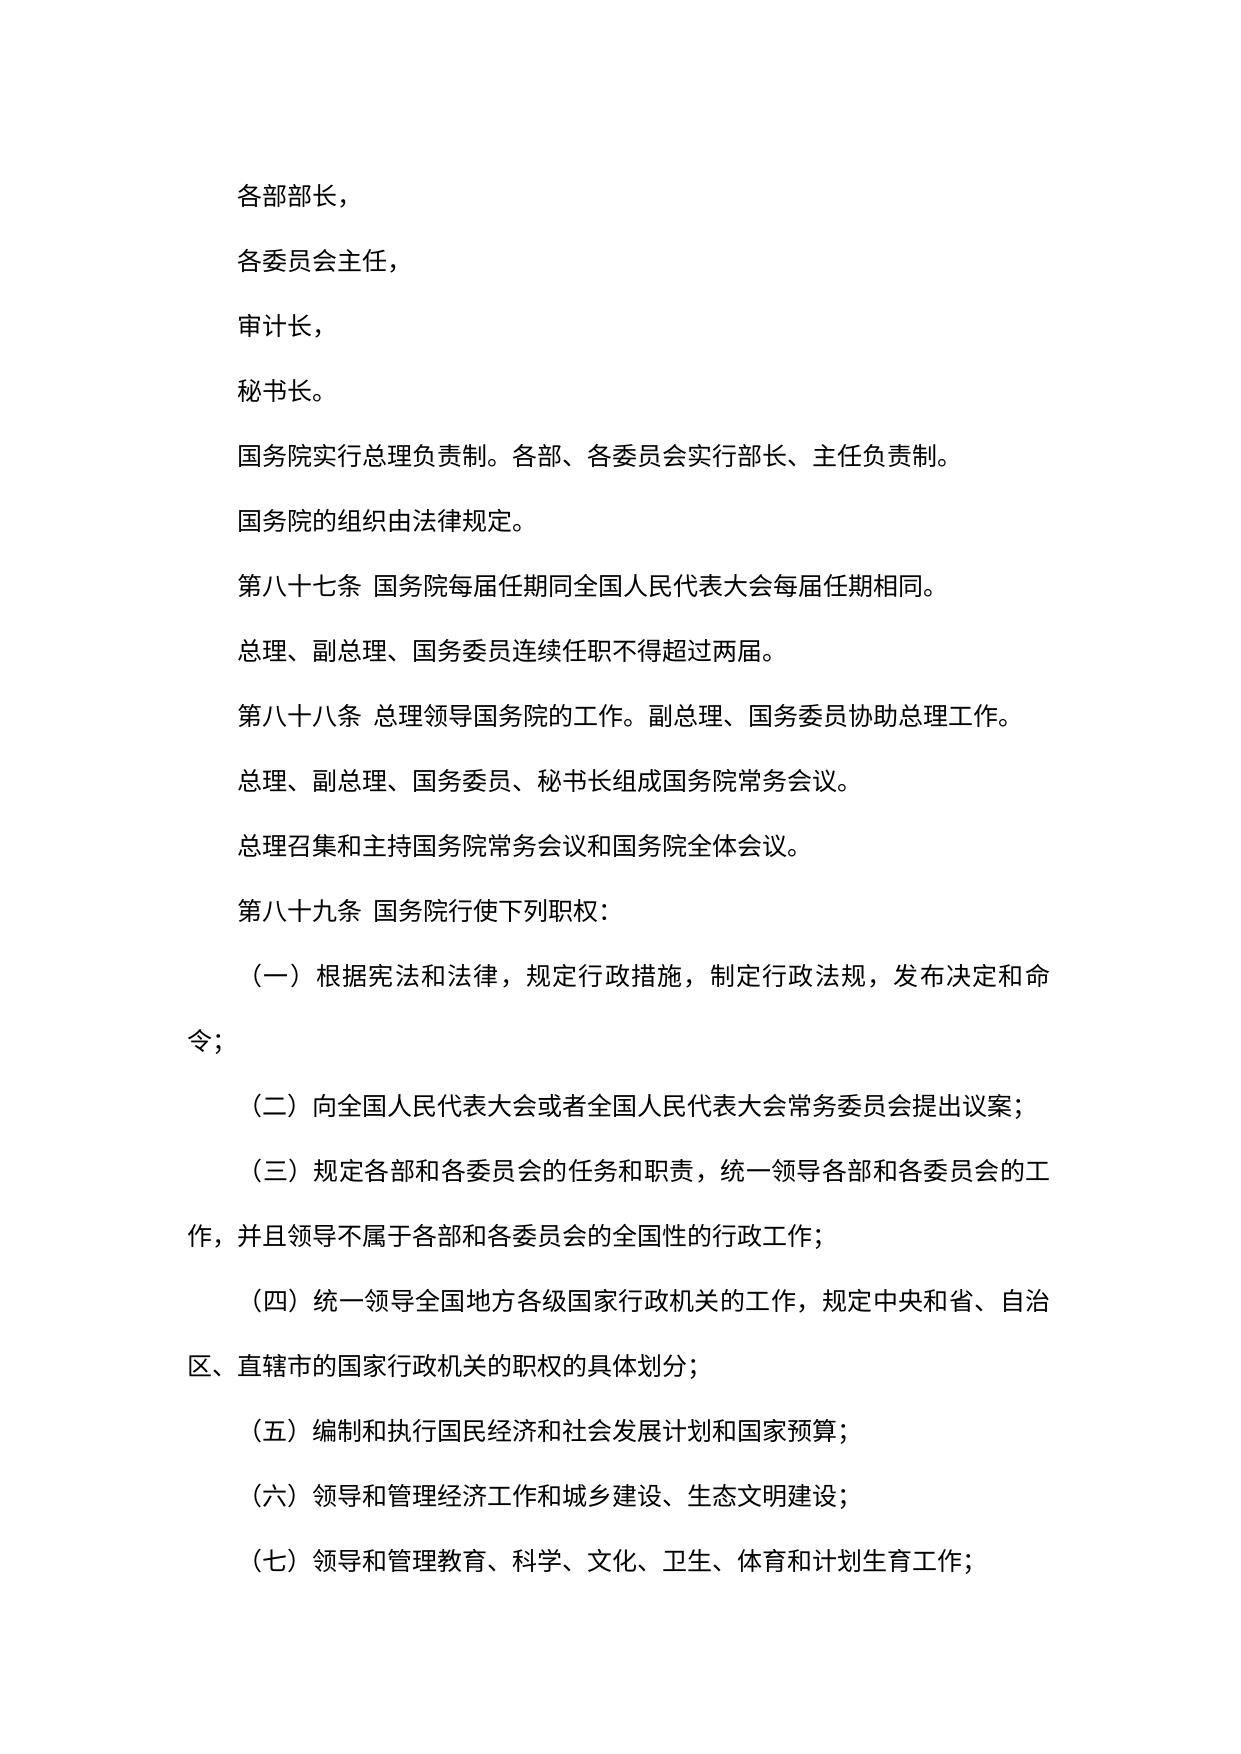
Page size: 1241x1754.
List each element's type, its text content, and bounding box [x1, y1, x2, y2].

text 秘书长。 [187, 357, 1053, 422]
text （六）领导和管理经济工作和城乡建设、生态文明建设； [187, 1462, 1053, 1527]
text 总理、副总理、国务委员、秘书长组成国务院常务会议。 [187, 747, 1053, 812]
text 审计长， [187, 292, 1053, 357]
text 国务院的组织由法律规定。 [187, 487, 1053, 552]
text 第八十九条 国务院行使下列职权： [187, 877, 1053, 942]
text （五）编制和执行国民经济和社会发展计划和国家预算； [187, 1397, 1053, 1462]
text （四）统一领导全国地方各级国家行政机关的工作，规定中央和省、自治区、直辖市的国家行政机关的职权的具体划分； [187, 1267, 1053, 1397]
text 各委员会主任， [187, 227, 1053, 292]
text 第八十八条 总理领导国务院的工作。副总理、国务委员协助总理工作。 [187, 682, 1053, 747]
text （一）根据宪法和法律，规定行政措施，制定行政法规，发布决定和命令； [187, 942, 1053, 1072]
text （七）领导和管理教育、科学、文化、卫生、体育和计划生育工作； [187, 1527, 1053, 1592]
text 国务院实行总理负责制。各部、各委员会实行部长、主任负责制。 [187, 422, 1053, 487]
text 第八十七条 国务院每届任期同全国人民代表大会每届任期相同。 [187, 552, 1053, 617]
text 总理、副总理、国务委员连续任职不得超过两届。 [187, 617, 1053, 682]
text （二）向全国人民代表大会或者全国人民代表大会常务委员会提出议案； [187, 1072, 1053, 1137]
text 各部部长， [187, 162, 1053, 227]
text 总理召集和主持国务院常务会议和国务院全体会议。 [187, 812, 1053, 877]
text （三）规定各部和各委员会的任务和职责，统一领导各部和各委员会的工作，并且领导不属于各部和各委员会的全国性的行政工作； [187, 1137, 1053, 1267]
